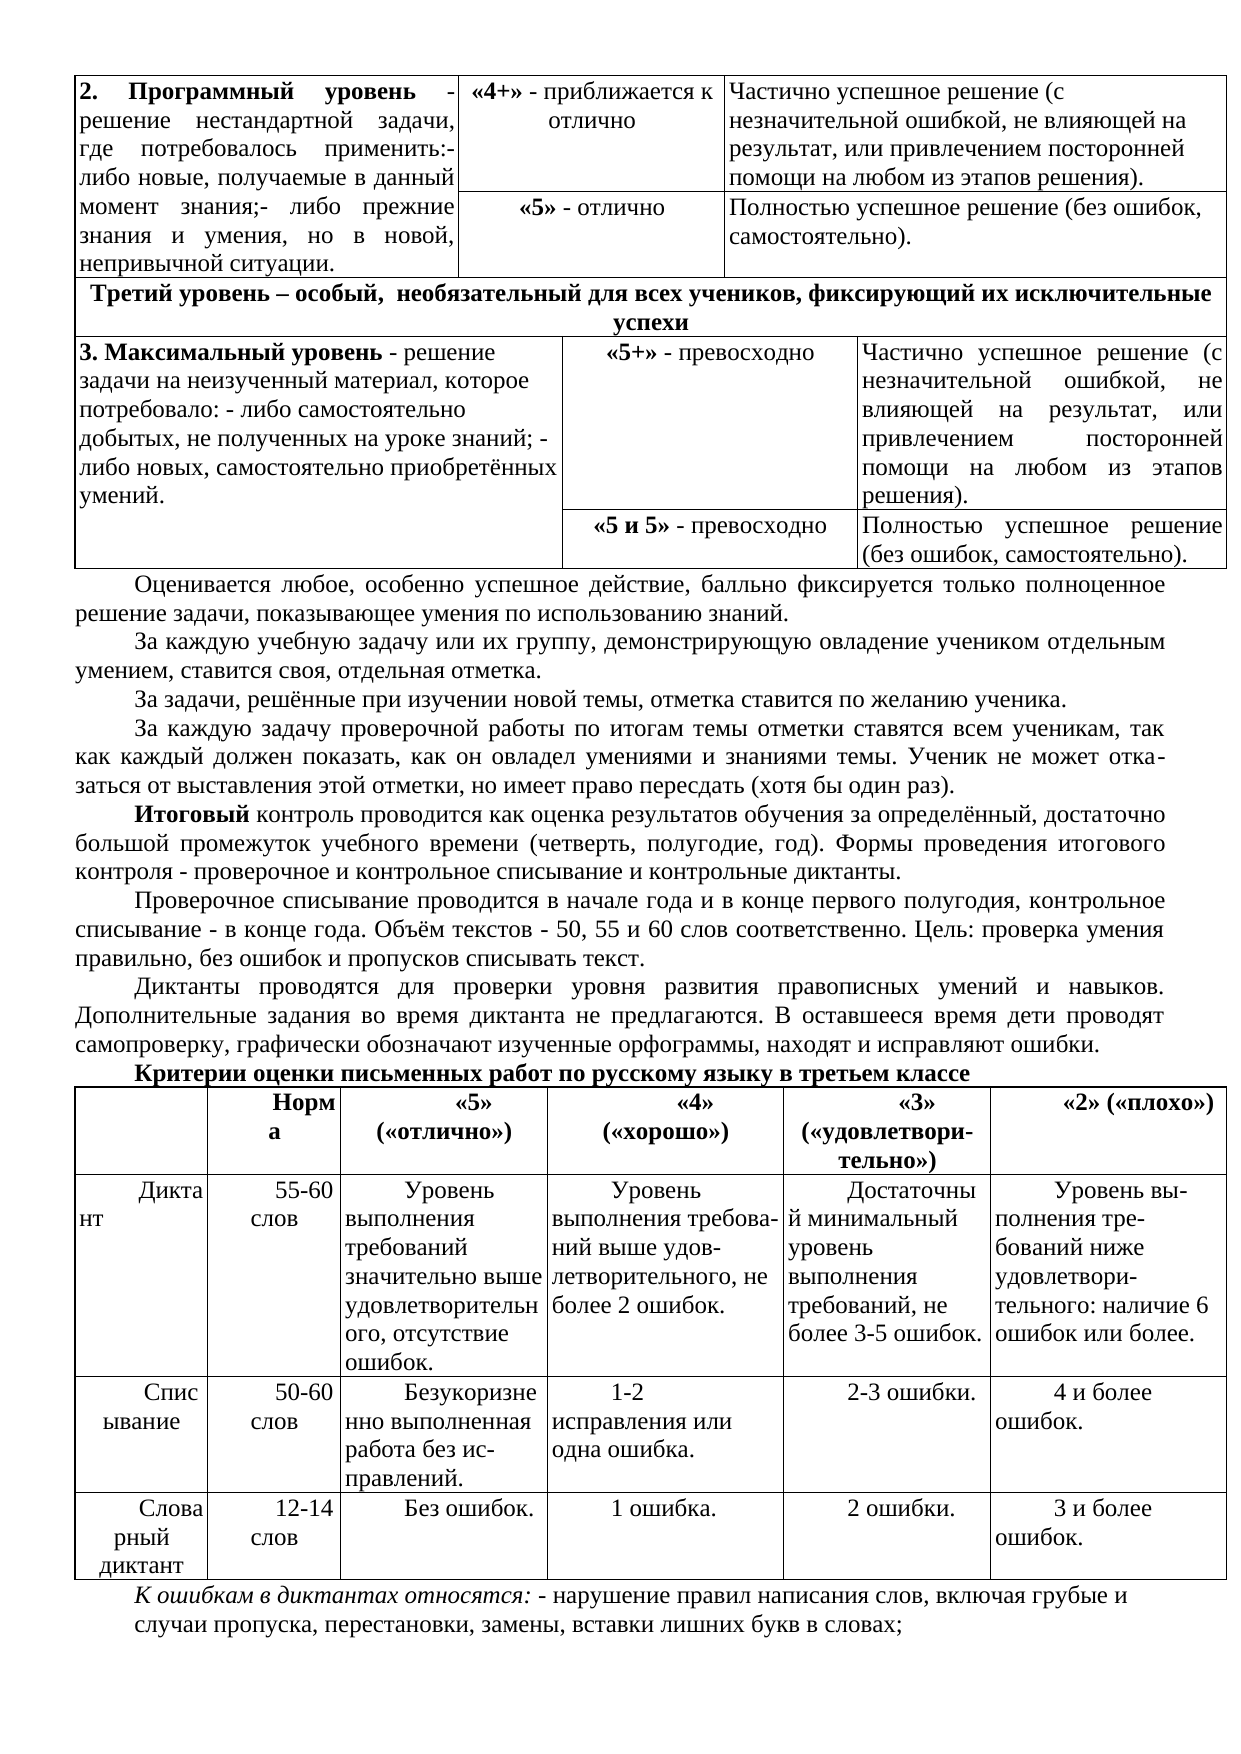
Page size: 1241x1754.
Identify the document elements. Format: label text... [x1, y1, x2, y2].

table_header Норма [208, 1088, 340, 1174]
text За каждую учебную задачу или их группу, демонстрирующую овладение учеником отдельным умением, ставится своя, отдельная отметка. [75, 626, 1165, 684]
text За задачи, решённые при изучении новой темы, отметка ставится по желанию ученика. [75, 684, 1165, 713]
text Критерии оценки письменных работ по русскому языку в третьем классе [75, 1058, 1165, 1086]
text За каждую задачу проверочной работы по итогам темы отметки ставятся всем ученикам, так как каждый должен показать, как он овладел умениями и знаниями темы. Ученик не может отказаться от выставления этой отметки, но имеет право пересдать (хотя бы один раз). [75, 713, 1165, 799]
table_cell Третий уровень – особый, необязательный для всех учеников, фиксирующий их исключительные успехи [76, 278, 1226, 336]
table_cell Достаточный минимальный уровень выполнения требований, не более 3-5 ошибок. [784, 1175, 990, 1376]
text Итоговый контроль проводится как оценка результатов обучения за определённый, достаточно большой промежуток учебного времени (четверть, полугодие, год). Формы проведения итогового контроля - проверочное и контрольное списывание и контрольные диктанты. [75, 799, 1165, 885]
text случаи пропуска, перестановки, замены, вставки лишних букв в словах; [75, 1609, 1165, 1638]
table_cell Уровень выполнения требований значительно выше удовлетворительного, отсутствие ошибок. [341, 1175, 547, 1376]
text Диктанты проводятся для проверки уровня развития правописных умений и навыков. Дополнительные задания во время диктанта не предлагаются. В оставшееся время дети проводят самопроверку, графически обозначают изученные орфограммы, находят и исправляют ошибки. [75, 971, 1165, 1058]
text Проверочное списывание проводится в начале года и в конце первого полугодия, контрольное списывание - в конце года. Объём текстов - 50, 55 и 60 слов соответственно. Цель: проверка умения правильно, без ошибок и пропусков списывать текст. [75, 885, 1165, 971]
table_cell Частично успешное решение (с незначительной ошибкой, не влияющей на результат, или привлечением посторонней помощи на любом из этапов решения). [725, 76, 1226, 191]
table_header «5» («отлично») [341, 1088, 547, 1174]
table_cell 4 и более ошибок. [991, 1377, 1226, 1492]
table_cell «4+» - приближается к отлично [459, 76, 724, 191]
table_header «2» («плохо») [991, 1088, 1226, 1174]
table_cell 50-60 слов [208, 1377, 340, 1492]
table_cell Частично успешное решение (с незначительной ошибкой, не влияющей на результат, или привлечением посторонней помощи на любом из этапов решения). [858, 337, 1226, 509]
table_cell 2-3 ошибки. [784, 1377, 990, 1492]
table_cell Полностью успешное решение (без ошибок, самостоятельно). [858, 510, 1226, 568]
table_cell 12-14 слов [208, 1493, 340, 1579]
table_cell «5 и 5» - превосходно [563, 510, 857, 568]
table_cell 1 ошибка. [548, 1493, 783, 1579]
table_header «4» («хорошо») [548, 1088, 783, 1174]
text Оценивается любое, особенно успешное действие, балльно фиксируется только полноценное решение задачи, показывающее умения по использованию знаний. [75, 569, 1165, 626]
table_cell Полностью успешное решение (без ошибок, самостоятельно). [725, 192, 1226, 277]
table_cell Диктант [76, 1175, 207, 1376]
table_cell 3 и более ошибок. [991, 1493, 1226, 1579]
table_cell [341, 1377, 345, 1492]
table_cell 2 ошибки. [784, 1493, 990, 1579]
table_cell 1-2 исправления или одна ошибка. [548, 1377, 783, 1492]
table_cell Уровень выполнения требований выше удовлетворительного, не более 2 ошибок. [548, 1175, 783, 1376]
table_cell 3. Максимальный уровень - решение задачи на неизученный материал, которое потребовало: - либо самостоятельно добытых, не полученных на уроке знаний; - либо новых, самостоятельно приобретённых умений. [76, 337, 562, 568]
table_header [76, 1088, 207, 1174]
table_cell «5+» - превосходно [563, 337, 857, 509]
table_cell 2. Программный уровень - решение нестандартной задачи, где потребовалось применить:- либо новые, получаемые в данный момент знания;- либо прежние знания и умения, но в новой, непривычной ситуации. [76, 76, 458, 277]
table_cell Списывание [76, 1377, 207, 1492]
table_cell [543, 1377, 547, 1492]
table_cell «5» - отлично [459, 192, 724, 277]
table_cell Без ошибок. [341, 1493, 547, 1579]
table_cell 55-60 слов [208, 1175, 340, 1376]
table_header «3» («удовлетворительно») [784, 1088, 990, 1174]
table_cell Уровень выполнения требований ниже удовлетворительного: наличие 6 ошибок или более. [991, 1175, 1226, 1376]
text К ошибкам в диктантах относятся: - нарушение правил написания слов, включая грубые и [75, 1580, 1165, 1609]
